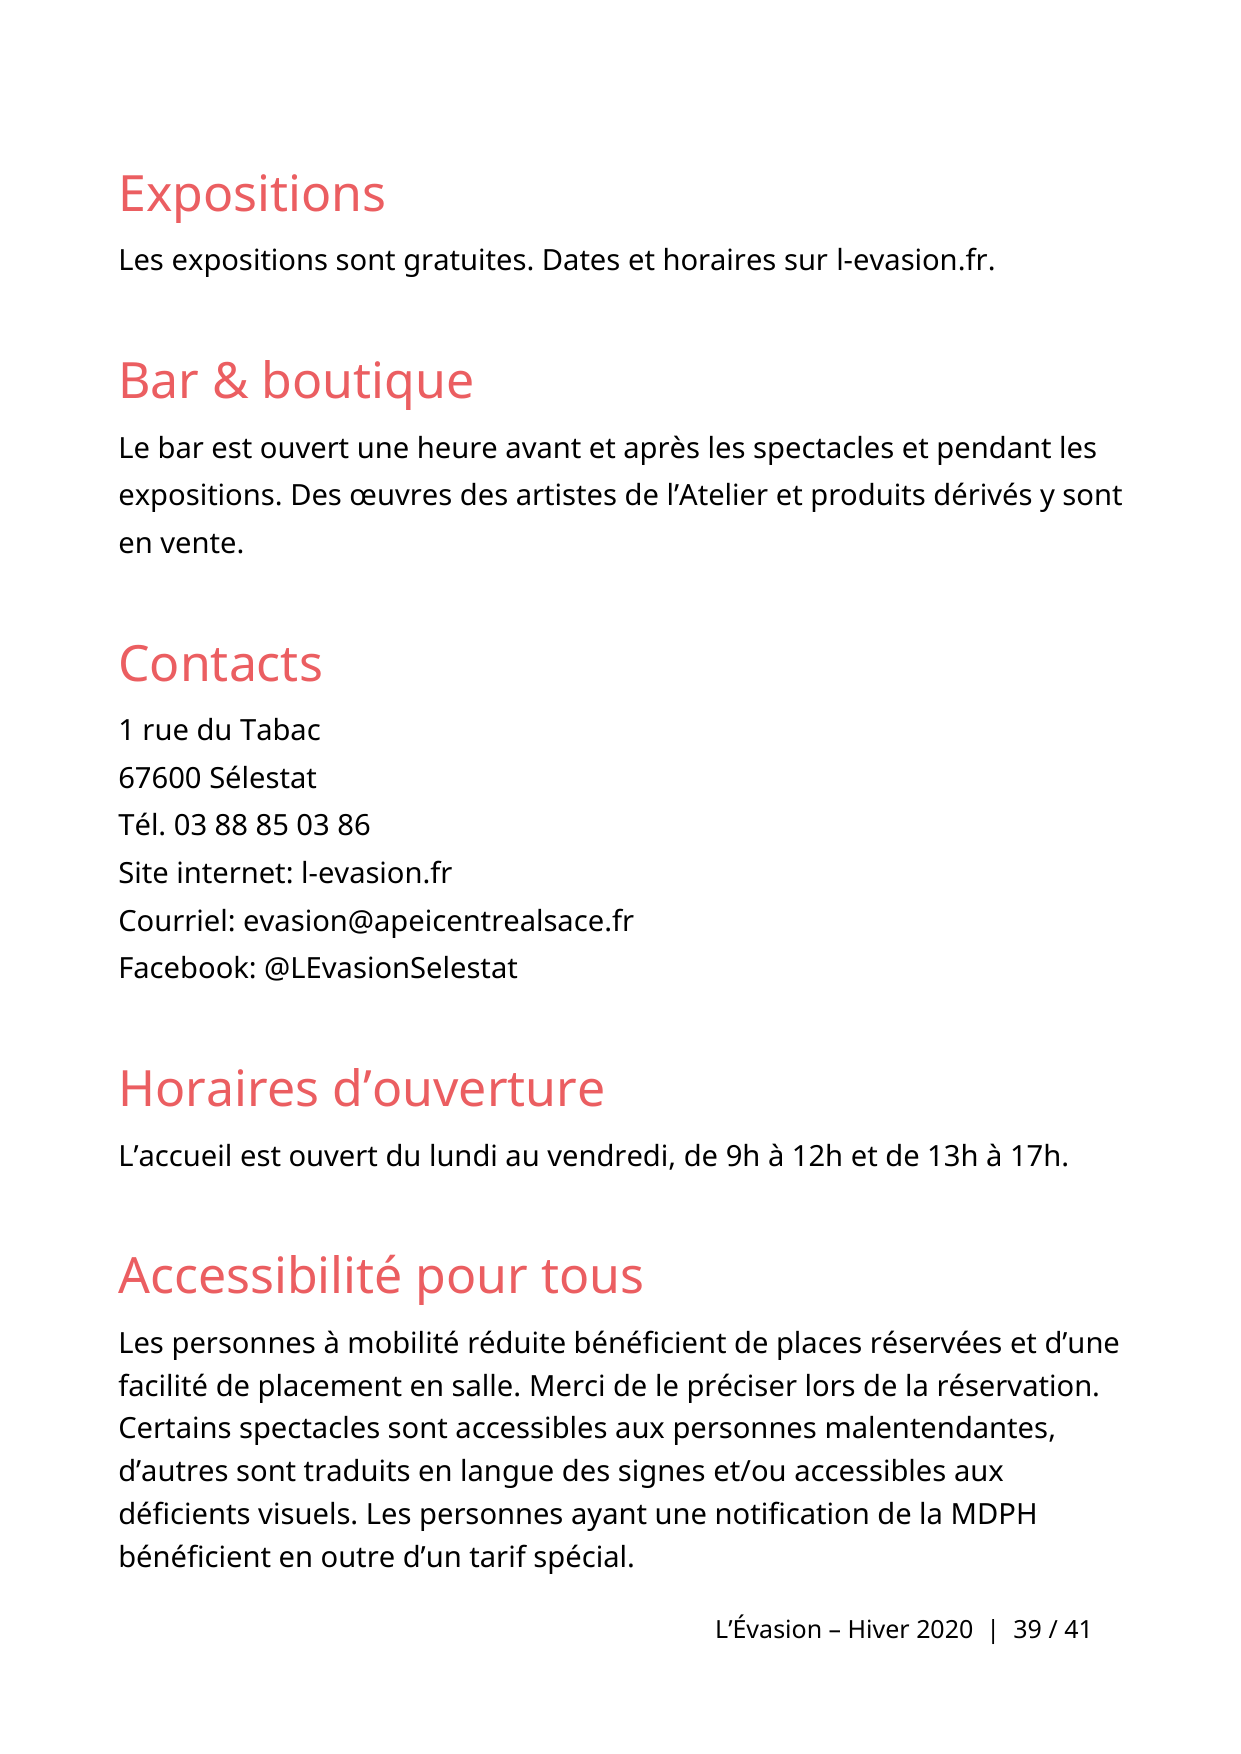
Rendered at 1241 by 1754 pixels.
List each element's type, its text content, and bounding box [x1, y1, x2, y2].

text Expositions [118, 158, 1137, 226]
text L’accueil est ouvert du lundi au vendredi, de 9h à 12h et de 13h à 17h. [118, 1135, 1137, 1174]
text 67600 Sélestat [118, 757, 1137, 797]
text Courriel: evasion@apeicentrealsace.fr [118, 900, 1137, 939]
text Site internet: l-evasion.fr [118, 852, 1137, 892]
text Tél. 03 88 85 03 86 [118, 805, 1137, 844]
text Le bar est ouvert une heure avant et après les spectacles et pendant les expositions. Des œuvres des artistes de l’Atelier et produits dérivés y sont en vente. [118, 427, 1137, 562]
text Les expositions sont gratuites. Dates et horaires sur l-evasion.fr. [118, 240, 1137, 279]
text Facebook: @LEvasionSelestat [118, 947, 1137, 987]
text Les personnes à mobilité réduite bénéficient de places réservées et d’une facilité de placement en salle. Merci de le préciser lors de la réservation. Certains spectacles sont accessibles aux personnes malentendantes, d’autres sont traduits en langue des signes et/ou accessibles aux déficients visuels. Les personnes ayant une notification de la MDPH bénéficient en outre d’un tarif spécial. [118, 1322, 1137, 1576]
text Accessibilité pour tous [118, 1240, 1137, 1308]
text Bar & boutique [118, 345, 1137, 413]
text Horaires d’ouverture [118, 1053, 1137, 1121]
text 1 rue du Tabac [118, 709, 1137, 749]
text Contacts [118, 628, 1137, 696]
